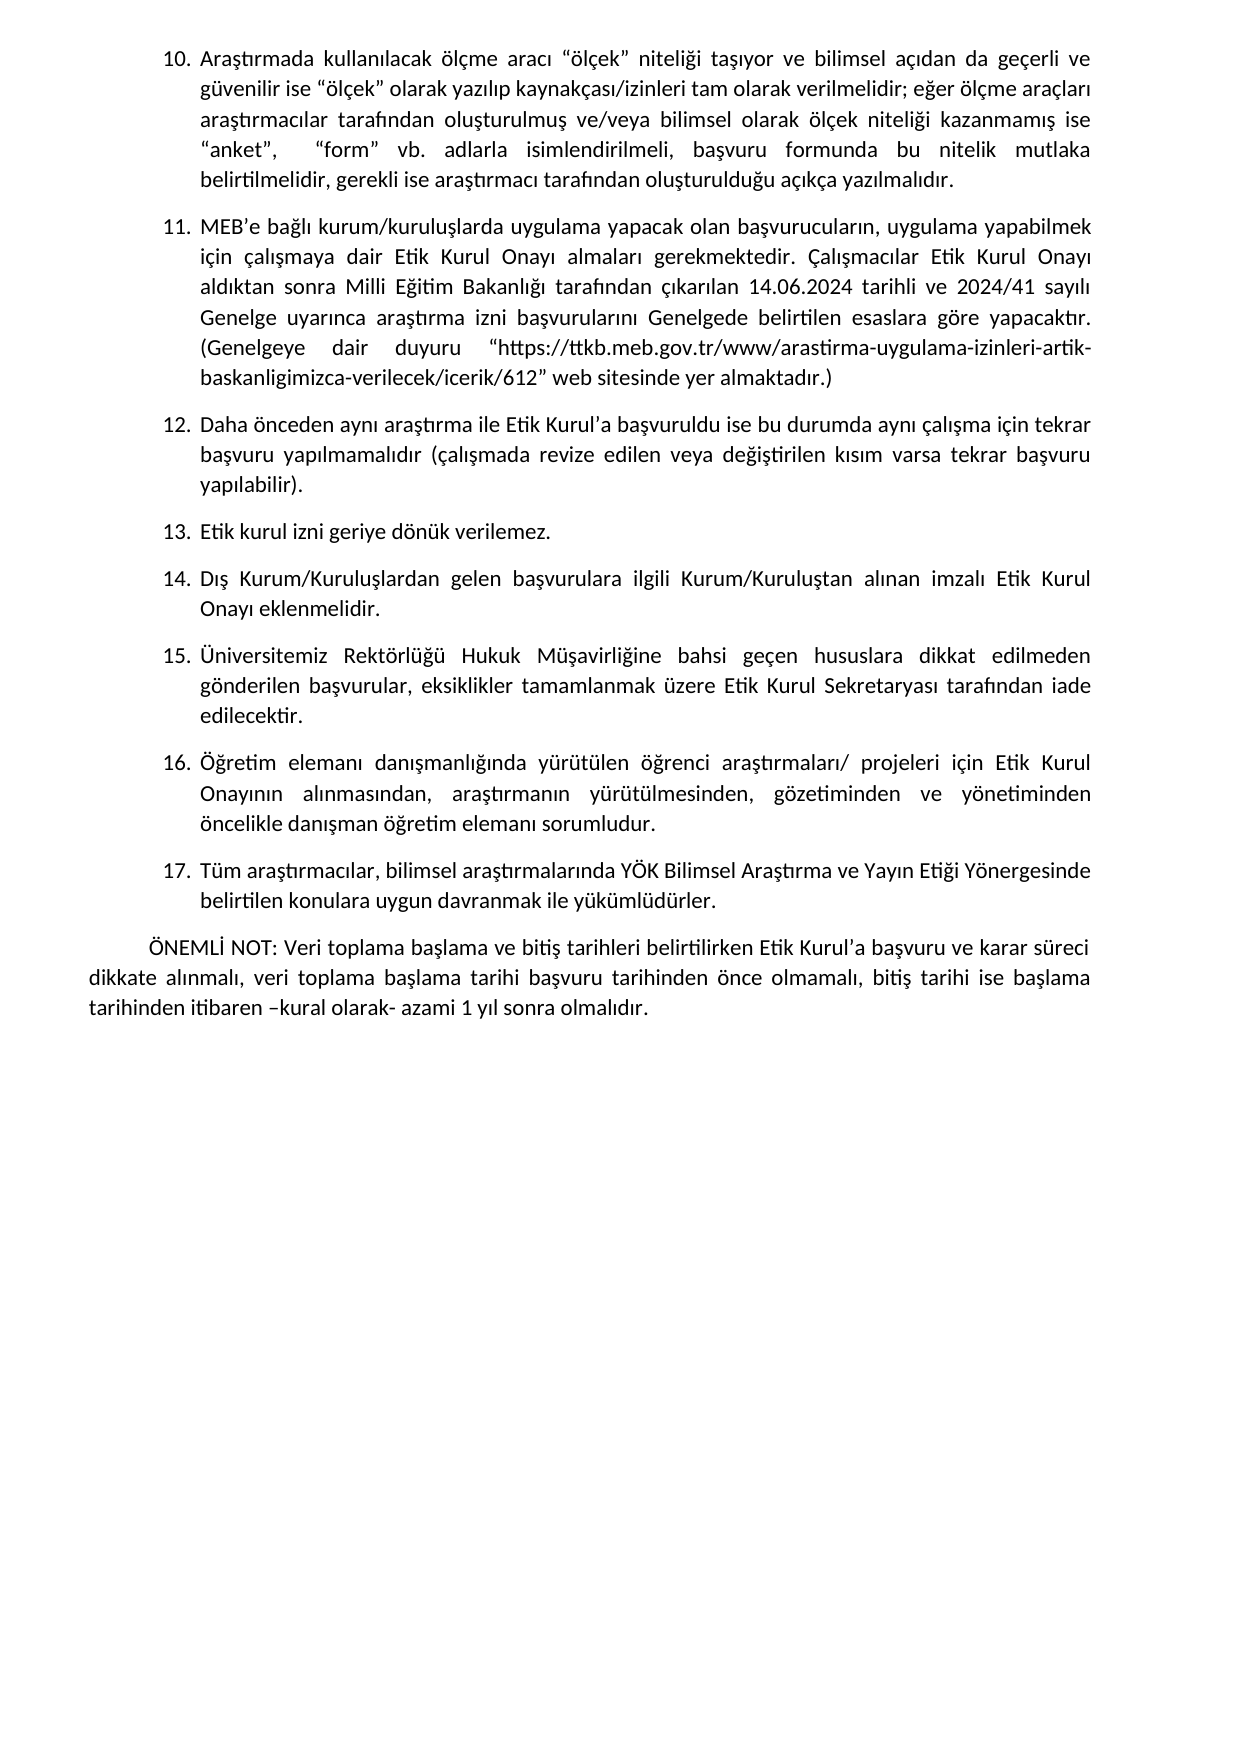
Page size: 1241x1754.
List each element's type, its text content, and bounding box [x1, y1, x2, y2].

list Tüm araştırmacılar, bilimsel araştırmalarında YÖK Bilimsel Araştırma ve Yayın Etiği Yönergesinde belirtilen konulara uygun davranmak ile yükümlüdürler. [162, 856, 1093, 914]
list Dış Kurum/Kuruluşlardan gelen başvurulara ilgili Kurum/Kuruluştan alınan imzalı Etik Kurul Onayı eklenmelidir. [162, 564, 1093, 622]
list Daha önceden aynı araştırma ile Etik Kurul’a başvuruldu ise bu durumda aynı çalışma için tekrar başvuru yapılmamalıdır (çalışmada revize edilen veya değiştirilen kısım varsa tekrar başvuru yapılabilir). [162, 410, 1093, 498]
list MEB’e bağlı kurum/kuruluşlarda uygulama yapacak olan başvurucuların, uygulama yapabilmek için çalışmaya dair Etik Kurul Onayı almaları gerekmektedir. Çalışmacılar Etik Kurul Onayı aldıktan sonra Milli Eğitim Bakanlığı tarafından çıkarılan 14.06.2024 tarihli ve 2024/41 sayılı Genelge uyarınca araştırma izni başvurularını Genelgede belirtilen esaslara göre yapacaktır. (Genelgeye dair duyuru “https://ttkb.meb.gov.tr/www/arastirma-uygulama-izinleri-artik-baskanligimizca-verilecek/icerik/612” web sitesinde yer almaktadır.) [162, 212, 1093, 391]
list Üniversitemiz Rektörlüğü Hukuk Müşavirliğine bahsi geçen hususlara dikkat edilmeden gönderilen başvurular, eksiklikler tamamlanmak üzere Etik Kurul Sekretaryası tarafından iade edilecektir. [162, 641, 1093, 730]
text ÖNEMLİ NOT: Veri toplama başlama ve bitiş tarihleri belirtilirken Etik Kurul’a başvuru ve karar süreci dikkate alınmalı, veri toplama başlama tarihi başvuru tarihinden önce olmamalı, bitiş tarihi ise başlama tarihinden itibaren –kural olarak- azami 1 yıl sonra olmalıdır. [89, 933, 1093, 1021]
list Etik kurul izni geriye dönük verilemez. [162, 517, 1093, 545]
list Araştırmada kullanılacak ölçme aracı “ölçek” niteliği taşıyor ve bilimsel açıdan da geçerli ve güvenilir ise “ölçek” olarak yazılıp kaynakçası/izinleri tam olarak verilmelidir; eğer ölçme araçları araştırmacılar tarafından oluşturulmuş ve/veya bilimsel olarak ölçek niteliği kazanmamış ise “anket”, “form” vb. adlarla isimlendirilmeli, başvuru formunda bu nitelik mutlaka belirtilmelidir, gerekli ise araştırmacı tarafından oluşturulduğu açıkça yazılmalıdır. [162, 44, 1093, 193]
list Öğretim elemanı danışmanlığında yürütülen öğrenci araştırmaları/ projeleri için Etik Kurul Onayının alınmasından, araştırmanın yürütülmesinden, gözetiminden ve yönetiminden öncelikle danışman öğretim elemanı sorumludur. [162, 748, 1093, 837]
